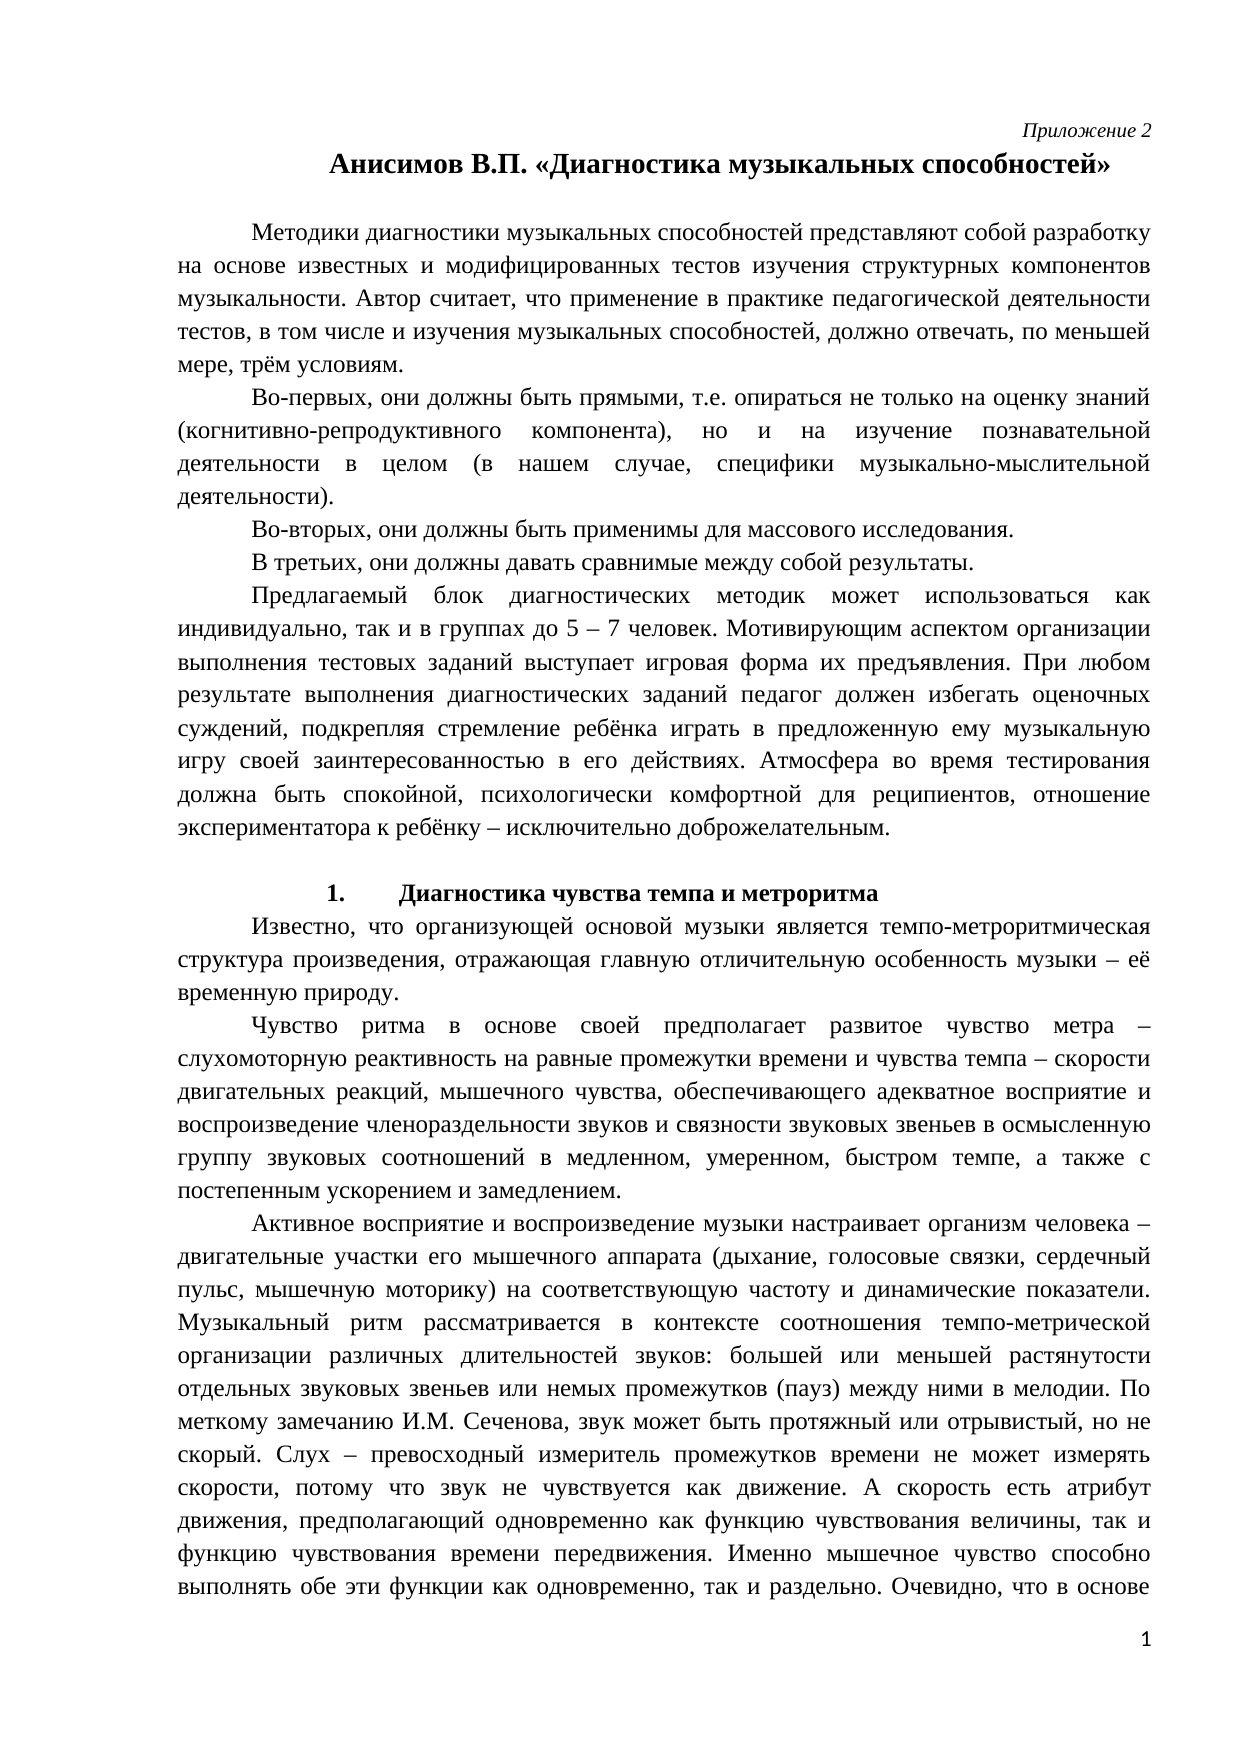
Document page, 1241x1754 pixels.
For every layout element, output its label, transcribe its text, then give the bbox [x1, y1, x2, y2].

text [177, 1208, 1152, 1600]
text Во-первых, они должны быть прямыми, т.е. опираться не только на оценку знаний (когнитивно-репродуктивного компонента), но и на изучение познавательной деятельности в целом (в нашем случае, специфики музыкально-мыслительной деятельности). [177, 382, 1152, 510]
text Чувство ритма в основе своей предполагает развитое чувство метра – слухомоторную реактивность на равные промежутки времени и чувства темпа – скорости двигательных реакций, мышечного чувства, обеспечивающего адекватное восприятие и воспроизведение членораздельности звуков и связности звуковых звеньев в осмысленную группу звуковых соотношений в медленном, умеренном, быстром темпе, а также с постепенным ускорением и замедлением. [177, 1010, 1152, 1204]
text Предлагаемый блок диагностических методик может использоваться как индивидуально, так и в группах до 5 – 7 человек. Мотивирующим аспектом организации выполнения тестовых заданий выступает игровая форма их предъявления. При любом результате выполнения диагностических заданий педагог должен избегать оценочных суждений, подкрепляя стремление ребёнка играть в предложенную ему музыкальную игру своей заинтересованностью в его действиях. Атмосфера во время тестирования должна быть спокойной, психологически комфортной для реципиентов, отношение экспериментатора к ребёнку – исключительно доброжелательным. [177, 581, 1152, 840]
list Анисимов В.П. «Диагностика музыкальных способностей» [215, 146, 1152, 179]
list Диагностика чувства темпа и метроритма [252, 878, 1152, 906]
text Известно, что организующей основой музыки является темпо-метроритмическая структура произведения, отражающая главную отличительную особенность музыки – её временную природу. [177, 911, 1152, 1006]
text Во-вторых, они должны быть применимы для массового исследования. [177, 514, 1152, 543]
text Методики диагностики музыкальных способностей представляют собой разработку на основе известных и модифицированных тестов изучения структурных компонентов музыкальности. Автор считает, что применение в практике педагогической деятельности тестов, в том числе и изучения музыкальных способностей, должно отвечать, по меньшей мере, трём условиям. [177, 217, 1152, 378]
text В третьих, они должны давать сравнимые между собой результаты. [177, 547, 1152, 576]
list Приложение 2 [215, 118, 1152, 142]
